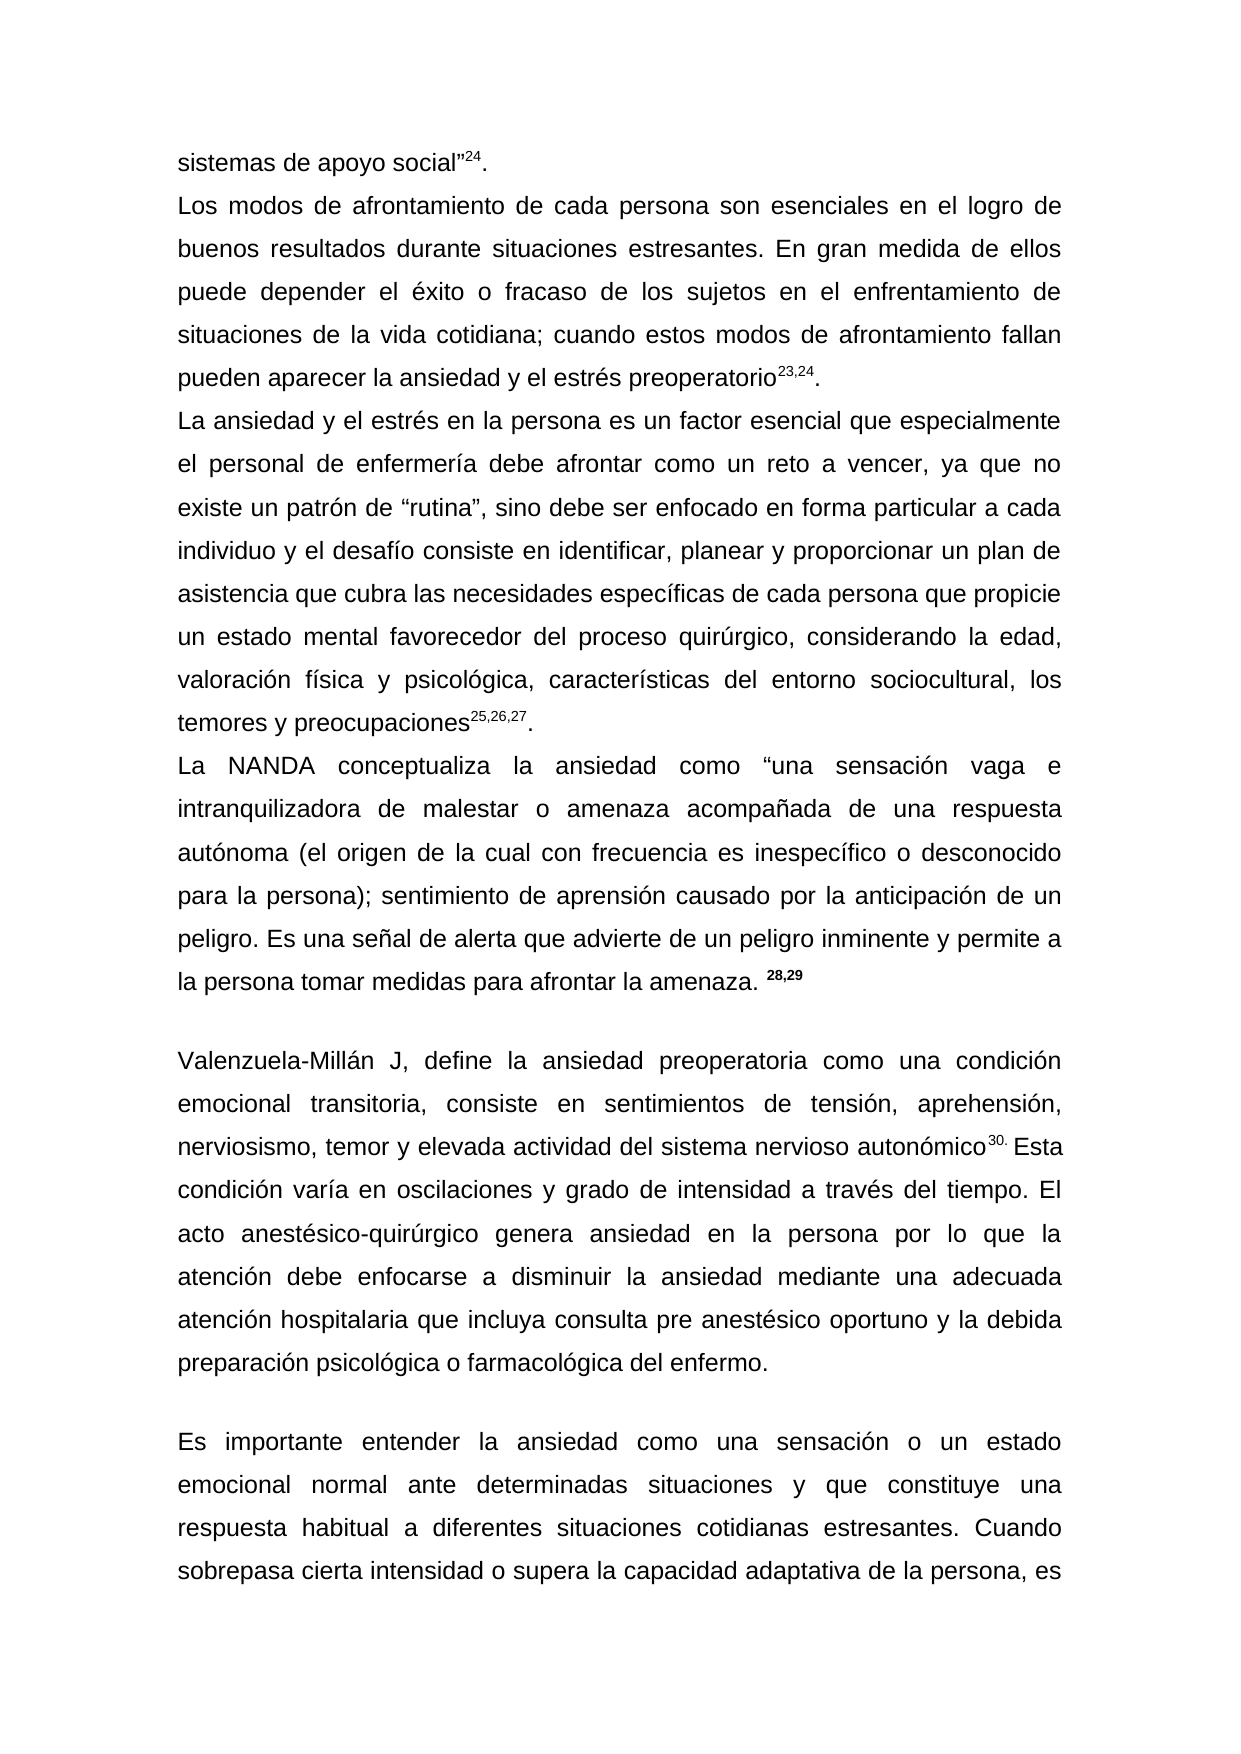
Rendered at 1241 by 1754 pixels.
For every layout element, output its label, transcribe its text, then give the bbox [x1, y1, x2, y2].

text La ansiedad y el estrés en la persona es un factor esencial que especialmente el personal de enfermería debe afrontar como un reto a vencer, ya que no existe un patrón de “rutina”, sino debe ser enfocado en forma particular a cada individuo y el desafío consiste en identificar, planear y proporcionar un plan de asistencia que cubra las necesidades específicas de cada persona que propicie un estado mental favorecedor del proceso quirúrgico, considerando la edad, valoración física y psicológica, características del entorno sociocultural, los temores y preocupaciones25,26,27. [177, 406, 1063, 737]
text Los modos de afrontamiento de cada persona son esenciales en el logro de buenos resultados durante situaciones estresantes. En gran medida de ellos puede depender el éxito o fracaso de los sujetos en el enfrentamiento de situaciones de la vida cotidiana; cuando estos modos de afrontamiento fallan pueden aparecer la ansiedad y el estrés preoperatorio23,24. [177, 191, 1063, 392]
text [177, 148, 1063, 176]
text La NANDA conceptualiza la ansiedad como “una sensación vaga e intranquilizadora de malestar o amenaza acompañada de una respuesta autónoma (el origen de la cual con frecuencia es inespecífico o desconocido para la persona); sentimiento de aprensión causado por la anticipación de un peligro. Es una señal de alerta que advierte de un peligro inminente y permite a la persona tomar medidas para afrontar la amenaza. 28,29 [177, 751, 1063, 996]
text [177, 1427, 1063, 1585]
text Valenzuela-Millán J, define la ansiedad preoperatoria como una condición emocional transitoria, consiste en sentimientos de tensión, aprehensión, nerviosismo, temor y elevada actividad del sistema nervioso autonómico30. Esta condición varía en oscilaciones y grado de intensidad a través del tiempo. El acto anestésico-quirúrgico genera ansiedad en la persona por lo que la atención debe enfocarse a disminuir la ansiedad mediante una adecuada atención hospitalaria que incluya consulta pre anestésico oportuno y la debida preparación psicológica o farmacológica del enfermo. [177, 1046, 1063, 1377]
